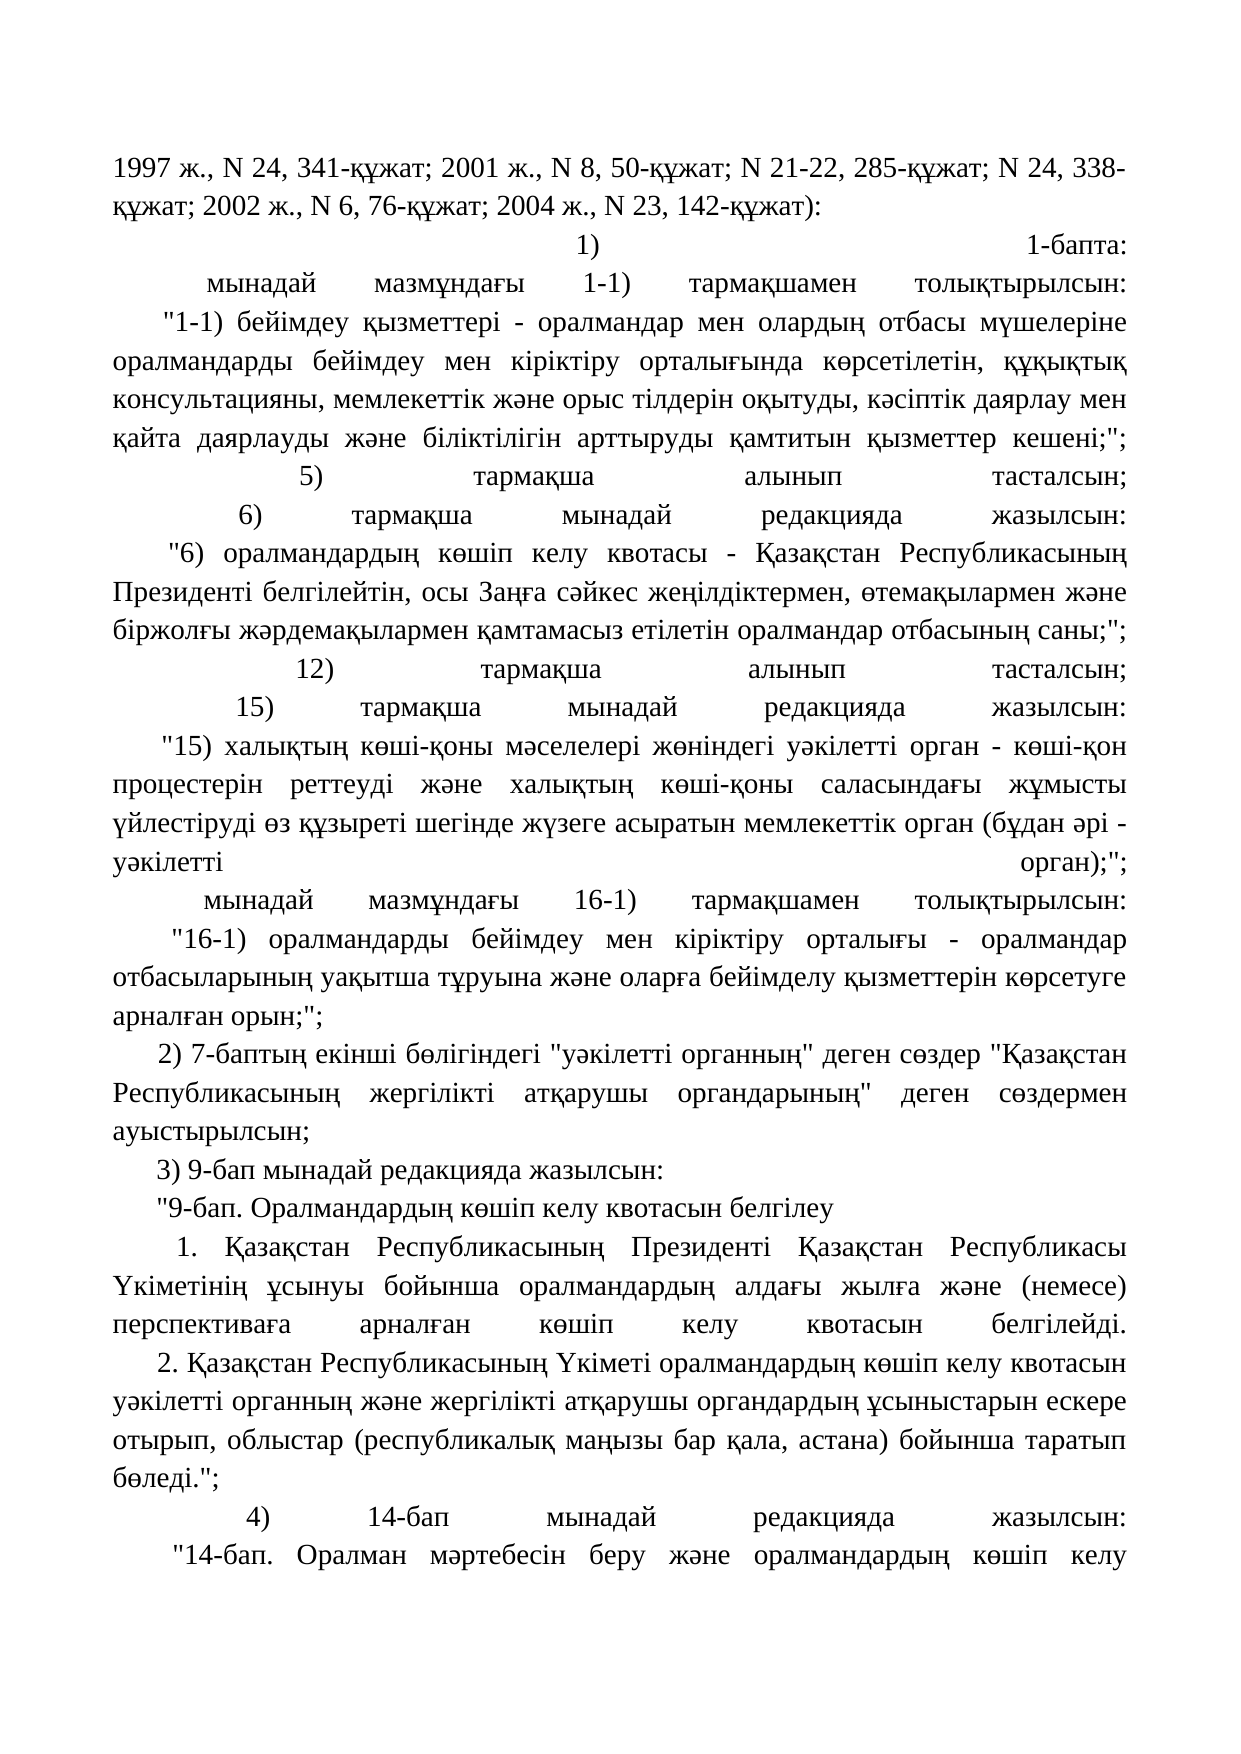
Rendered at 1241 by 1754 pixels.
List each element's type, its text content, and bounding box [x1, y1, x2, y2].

text 1. Қазақстан Республикасының Президентi Қазақстан Республикасы Үкiметiнiң ұсынуы бойынша оралмандардың алдағы жылға және (немесе) перспективаға арналған көшiп келу квотасын белгiлейдi. 2. Қазақстан Республикасының Үкiметi оралмандардың көшiп келу квотасын уәкiлеттi органның және жергiлiктi атқарушы органдардың ұсыныстарын ескере отырып, облыстар (республикалық маңызы бар қала, астана) бойынша таратып бөледi."; [112, 1229, 1128, 1494]
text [112, 150, 1128, 222]
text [112, 1499, 1128, 1571]
text "9-бап. Оралмандардың көшiп келу квотасын белгiлеу [112, 1191, 1128, 1224]
text 1) 1-бапта: мынадай мазмұндағы 1-1) тармақшамен толықтырылсын: "1-1) бейiмдеу қызметтерi - оралмандар мен олардың отбасы мүшелерiне оралмандарды бейiмдеу мен кiрiктiру орталығында көрсетiлетiн, құқықтық консультацияны, мемлекеттiк және орыс тiлдерiн оқытуды, кәсiптiк даярлау мен қайта даярлауды және бiлiктiлiгiн арттыруды қамтитын қызметтер кешенi;"; 5) тармақша алынып тасталсын; 6) тармақша мынадай редакцияда жазылсын: "6) оралмандардың көшiп келу квотасы - Қазақстан Республикасының Президентi белгiлейтiн, осы Заңға сәйкес жеңiлдiктермен, өтемақылармен және бiржолғы жәрдемақылармен қамтамасыз етiлетiн оралмандар отбасының саны;"; 12) тармақша алынып тасталсын; 15) тармақша мынадай редакцияда жазылсын: "15) халықтың көші-қоны мәселелерi жөнiндегi уәкiлеттi орган - көшi-қон процестерiн реттеудi және халықтың көшi-қоны саласындағы жұмысты үйлестiрудi өз құзыретi шегiнде жүзеге асыратын мемлекеттiк орган (бұдан әрi - уәкiлеттi орган);"; мынадай мазмұндағы 16-1) тармақшамен толықтырылсын: "16-1) оралмандарды бейiмдеу мен кiрiктiру орталығы - оралмандар отбасыларының уақытша тұруына және оларға бейiмделу қызметтерiн көрсетуге арналған орын;"; [112, 227, 1128, 1031]
text 2) 7-баптың екiншi бөлiгiндегi "уәкiлеттi органның" деген сөздер "Қазақстан Республикасының жергiлiктi атқарушы органдарының" деген сөздермен ауыстырылсын; [112, 1036, 1128, 1147]
text 3) 9-бап мынадай редакцияда жазылсын: [112, 1152, 1128, 1186]
